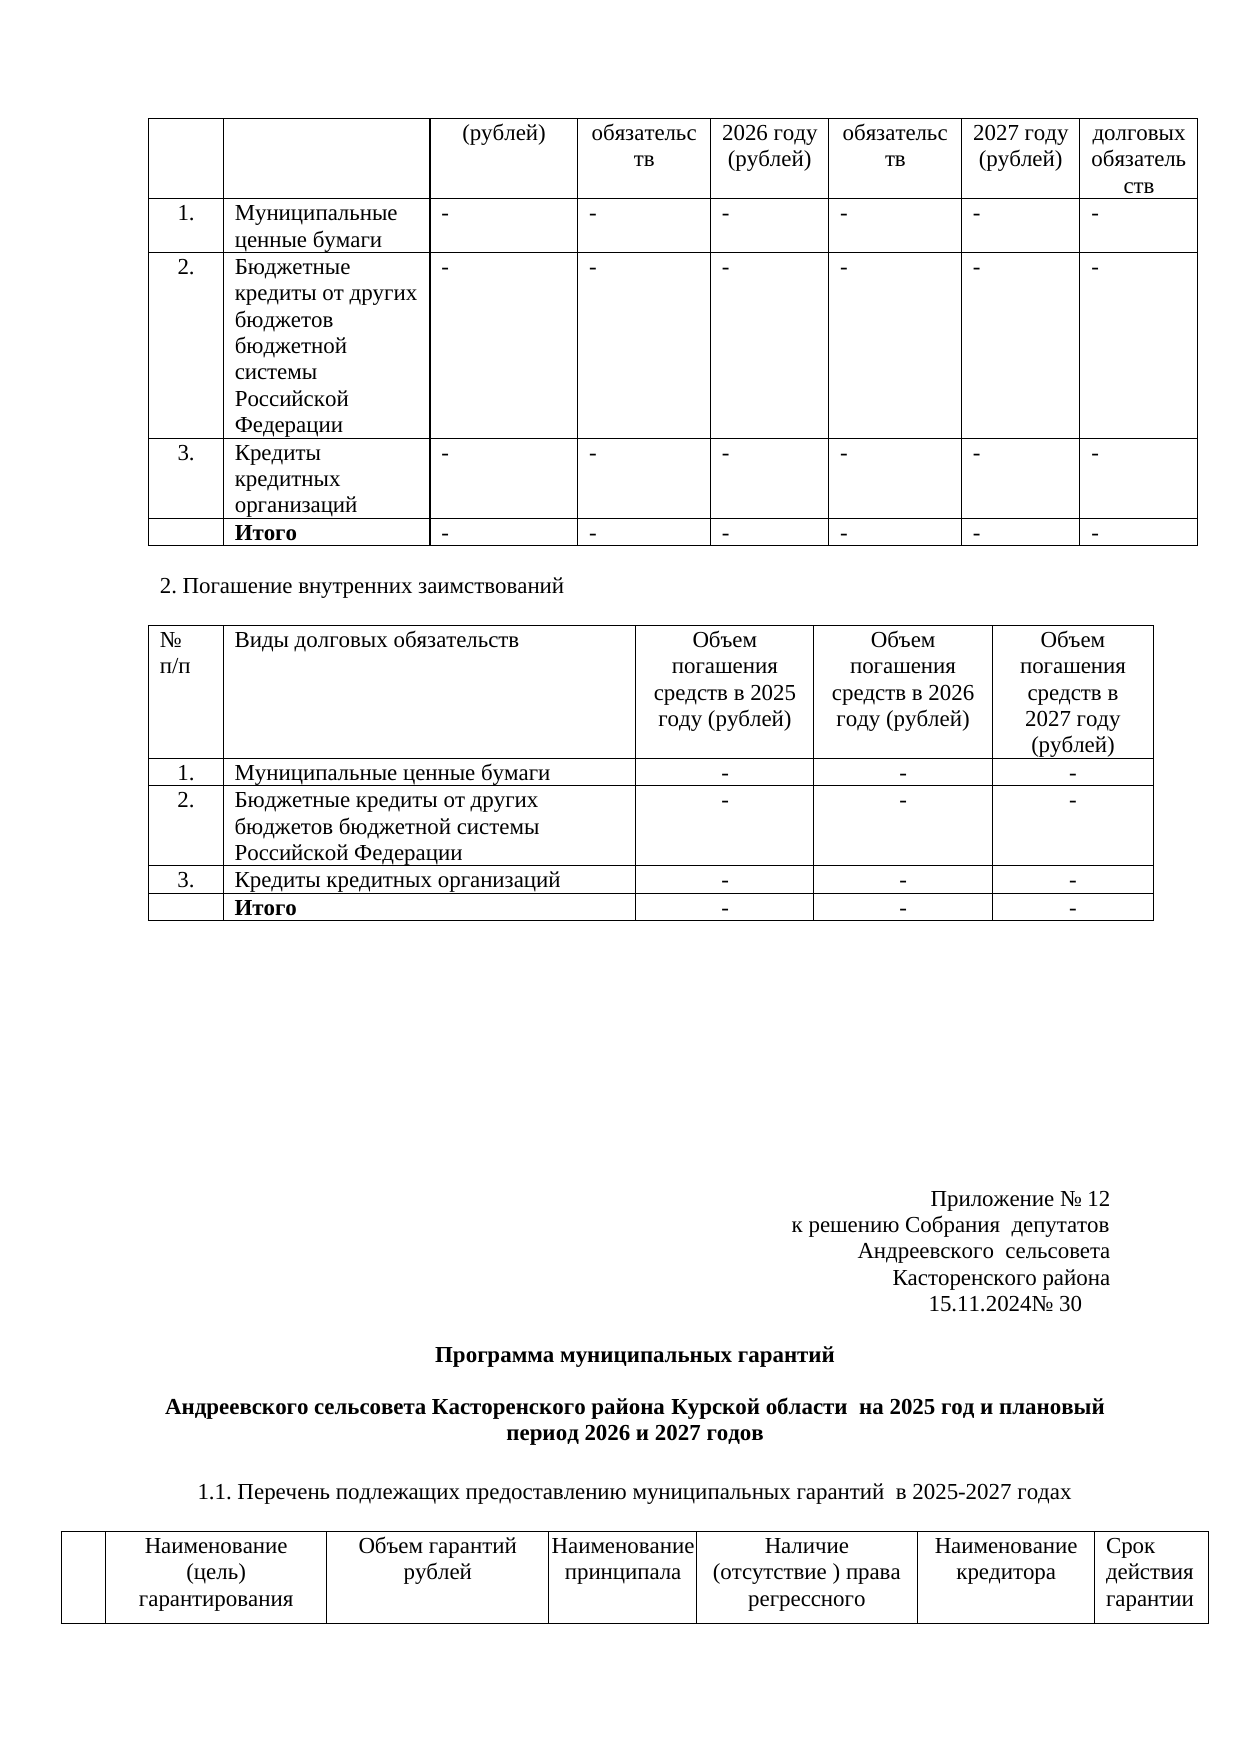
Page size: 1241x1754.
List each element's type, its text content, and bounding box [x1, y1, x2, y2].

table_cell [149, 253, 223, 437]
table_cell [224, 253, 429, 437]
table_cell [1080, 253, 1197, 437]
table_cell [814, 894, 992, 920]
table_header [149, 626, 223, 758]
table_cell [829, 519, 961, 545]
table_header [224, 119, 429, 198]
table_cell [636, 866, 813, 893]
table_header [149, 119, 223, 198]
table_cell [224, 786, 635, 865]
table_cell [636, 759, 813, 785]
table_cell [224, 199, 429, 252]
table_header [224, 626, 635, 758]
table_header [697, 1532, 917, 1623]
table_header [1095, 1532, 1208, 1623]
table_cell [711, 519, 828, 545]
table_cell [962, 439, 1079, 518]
text Программа муниципальных гарантий [159, 1342, 1110, 1368]
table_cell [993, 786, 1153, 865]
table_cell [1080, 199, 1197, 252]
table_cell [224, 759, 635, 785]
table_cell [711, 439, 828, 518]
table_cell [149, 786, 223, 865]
text 2. Погашение внутренних заимствований [159, 572, 1110, 599]
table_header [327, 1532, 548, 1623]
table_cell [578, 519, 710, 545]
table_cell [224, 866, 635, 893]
text к решению Собрания депутатов [159, 1211, 1110, 1237]
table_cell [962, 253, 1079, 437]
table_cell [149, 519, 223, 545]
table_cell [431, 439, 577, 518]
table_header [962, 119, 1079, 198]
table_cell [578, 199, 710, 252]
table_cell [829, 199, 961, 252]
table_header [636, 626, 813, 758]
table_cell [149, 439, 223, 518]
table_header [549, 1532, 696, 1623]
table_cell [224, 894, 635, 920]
text 1.1. Перечень подлежащих предоставлению муниципальных гарантий в 2025-2027 годах [159, 1478, 1110, 1504]
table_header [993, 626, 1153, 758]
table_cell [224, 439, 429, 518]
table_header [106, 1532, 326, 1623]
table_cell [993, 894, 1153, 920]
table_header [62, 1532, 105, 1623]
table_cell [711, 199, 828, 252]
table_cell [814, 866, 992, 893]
text Приложение № 12 [159, 1185, 1110, 1211]
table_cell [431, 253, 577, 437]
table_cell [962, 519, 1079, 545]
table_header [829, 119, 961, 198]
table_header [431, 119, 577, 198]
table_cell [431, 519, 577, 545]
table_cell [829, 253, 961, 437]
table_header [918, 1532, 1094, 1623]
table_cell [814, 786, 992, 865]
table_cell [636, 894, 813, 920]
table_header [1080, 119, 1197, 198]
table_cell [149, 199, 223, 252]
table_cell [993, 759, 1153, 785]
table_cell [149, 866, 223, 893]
text 15.11.2024№ 30 [159, 1290, 1110, 1317]
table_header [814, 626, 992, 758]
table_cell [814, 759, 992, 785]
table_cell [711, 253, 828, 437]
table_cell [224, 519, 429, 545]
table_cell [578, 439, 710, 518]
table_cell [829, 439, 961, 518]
text Андреевского сельсовета Касторенского района Курской области на 2025 год и плановый период 2026 и 2027 годов [159, 1393, 1110, 1446]
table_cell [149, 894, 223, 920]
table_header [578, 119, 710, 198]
text Андреевского сельсовета [159, 1237, 1110, 1264]
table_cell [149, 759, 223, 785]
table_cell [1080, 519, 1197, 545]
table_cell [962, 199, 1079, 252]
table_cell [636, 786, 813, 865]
text Касторенского района [159, 1264, 1110, 1290]
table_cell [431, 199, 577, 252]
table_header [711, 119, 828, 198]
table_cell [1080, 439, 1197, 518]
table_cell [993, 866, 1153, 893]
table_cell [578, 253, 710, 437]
